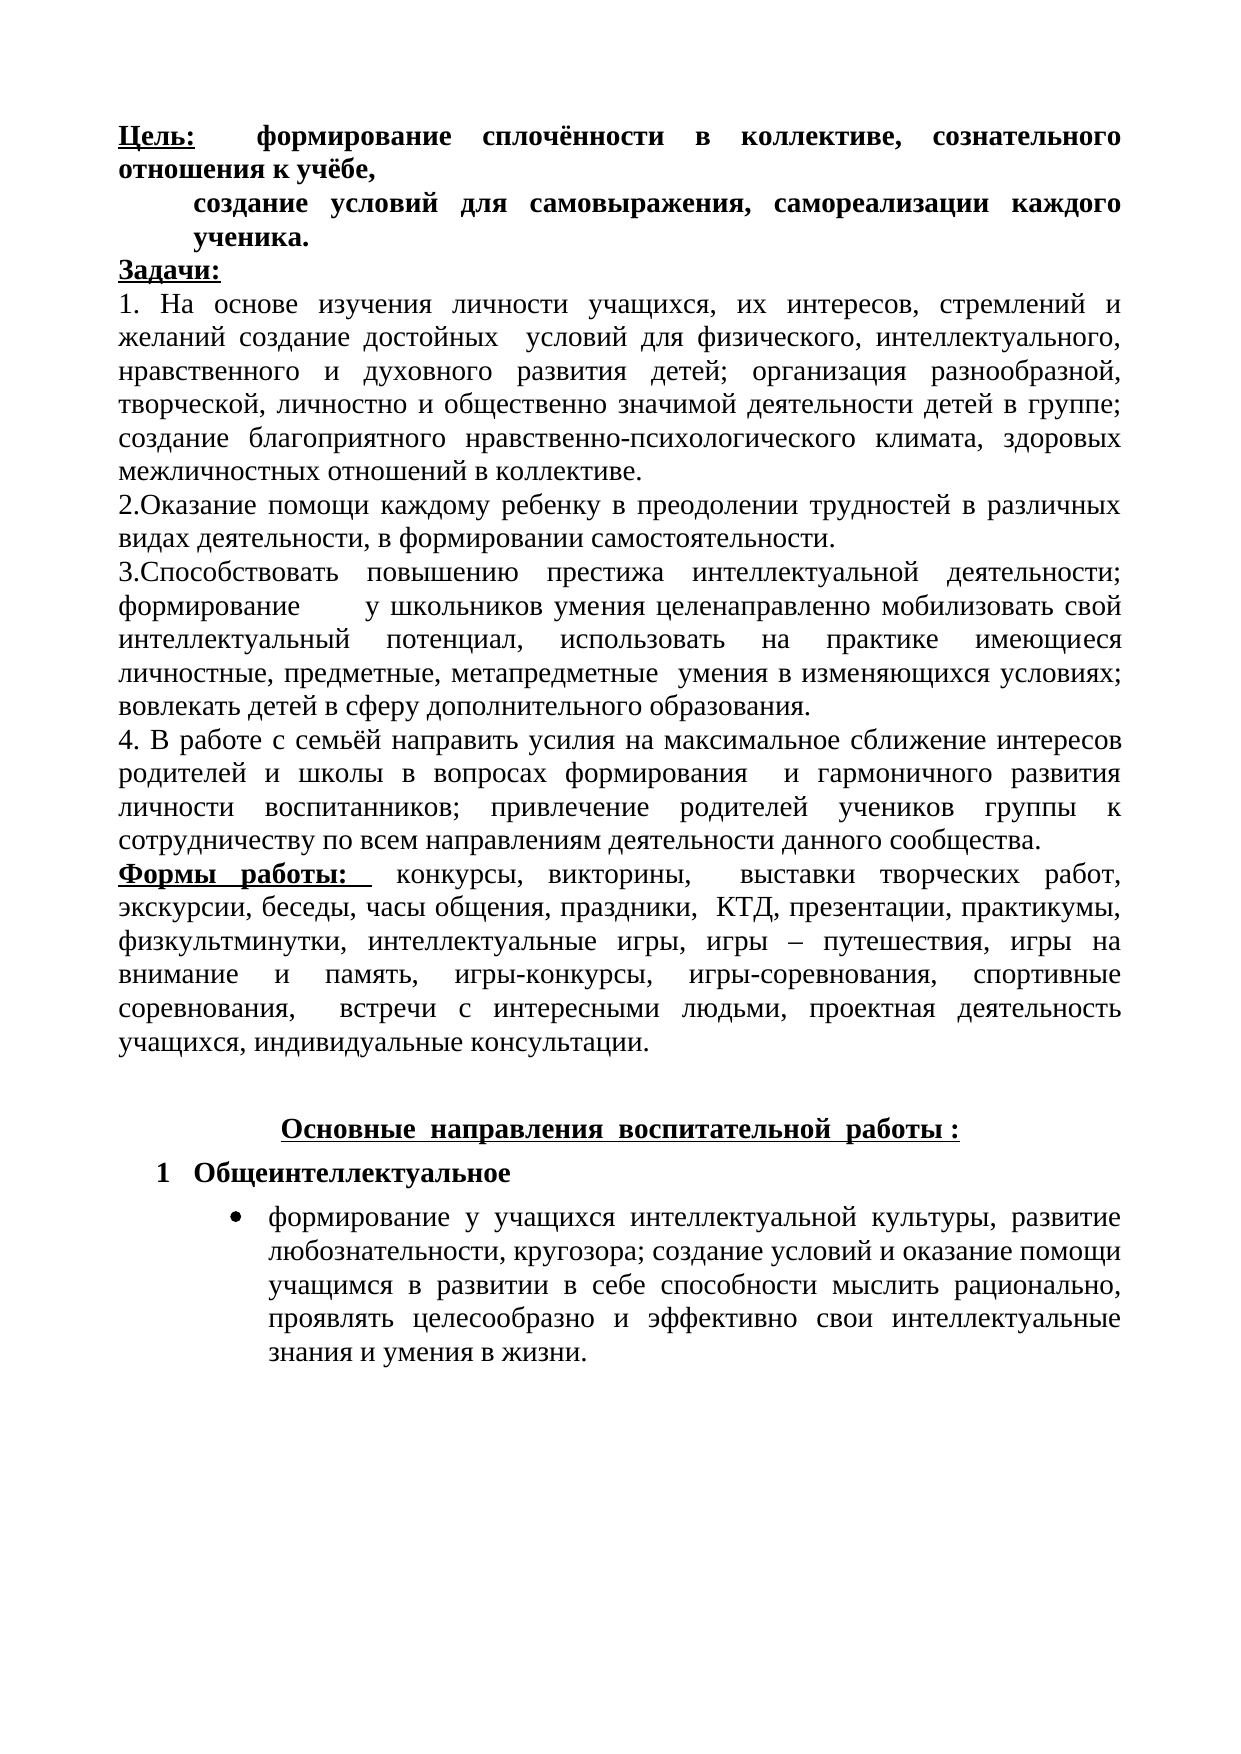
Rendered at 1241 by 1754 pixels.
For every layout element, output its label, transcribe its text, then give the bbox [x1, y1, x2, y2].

list создание условий для самовыражения, самореализации каждого ученика. [193, 185, 1122, 252]
text 2.Оказание помощи каждому ребенку в преодолении трудностей в различных видах деятельности, в формировании самостоятельности. [118, 487, 1122, 554]
text 1. На основе изучения личности учащихся, их интересов, стремлений и желаний создание достойных условий для физического, интеллектуального, нравственного и духовного развития детей; организация разнообразной, творческой, личностно и общественно значимой деятельности детей в группе; создание благоприятного нравственно-психологического климата, здоровых межличностных отношений в коллективе. [118, 286, 1122, 487]
text Цель: формирование сплочённости в коллективе, сознательного отношения к учёбе, [118, 118, 1122, 185]
text 4. В работе с семьёй направить усилия на максимальное сближение интересов родителей и школы в вопросах формирования и гармоничного развития личности воспитанников; привлечение родителей учеников группы к сотрудничеству по всем направлениям деятельности данного сообщества. [118, 722, 1122, 856]
list Общеинтеллектуальное [156, 1156, 1122, 1189]
text Формы работы: конкурсы, викторины, выставки творческих работ, экскурсии, беседы, часы общения, праздники, КТД, презентации, практикумы, физкультминутки, интеллектуальные игры, игры – путешествия, игры на внимание и память, игры-конкурсы, игры-соревнования, спортивные соревнования, встречи с интересными людьми, проектная деятельность учащихся, индивидуальные консультации. [118, 856, 1122, 1057]
text Основные направления воспитательной работы : [118, 1112, 1122, 1145]
text 3.Способствовать повышению престижа интеллектуальной деятельности; формирование у школьников умения целенаправленно мобилизовать свой интеллектуальный потенциал, использовать на практике имеющиеся личностные, предметные, метапредметные умения в изменяющихся условиях; вовлекать детей в сферу дополнительного образования. [118, 554, 1122, 722]
text Задачи: [118, 252, 1122, 286]
list формирование у учащихся интеллектуальной культуры, развитие любознательности, кругозора; создание условий и оказание помощи учащимся в развитии в себе способности мыслить рационально, проявлять целесообразно и эффективно свои интеллектуальные знания и умения в жизни. [231, 1199, 1122, 1367]
